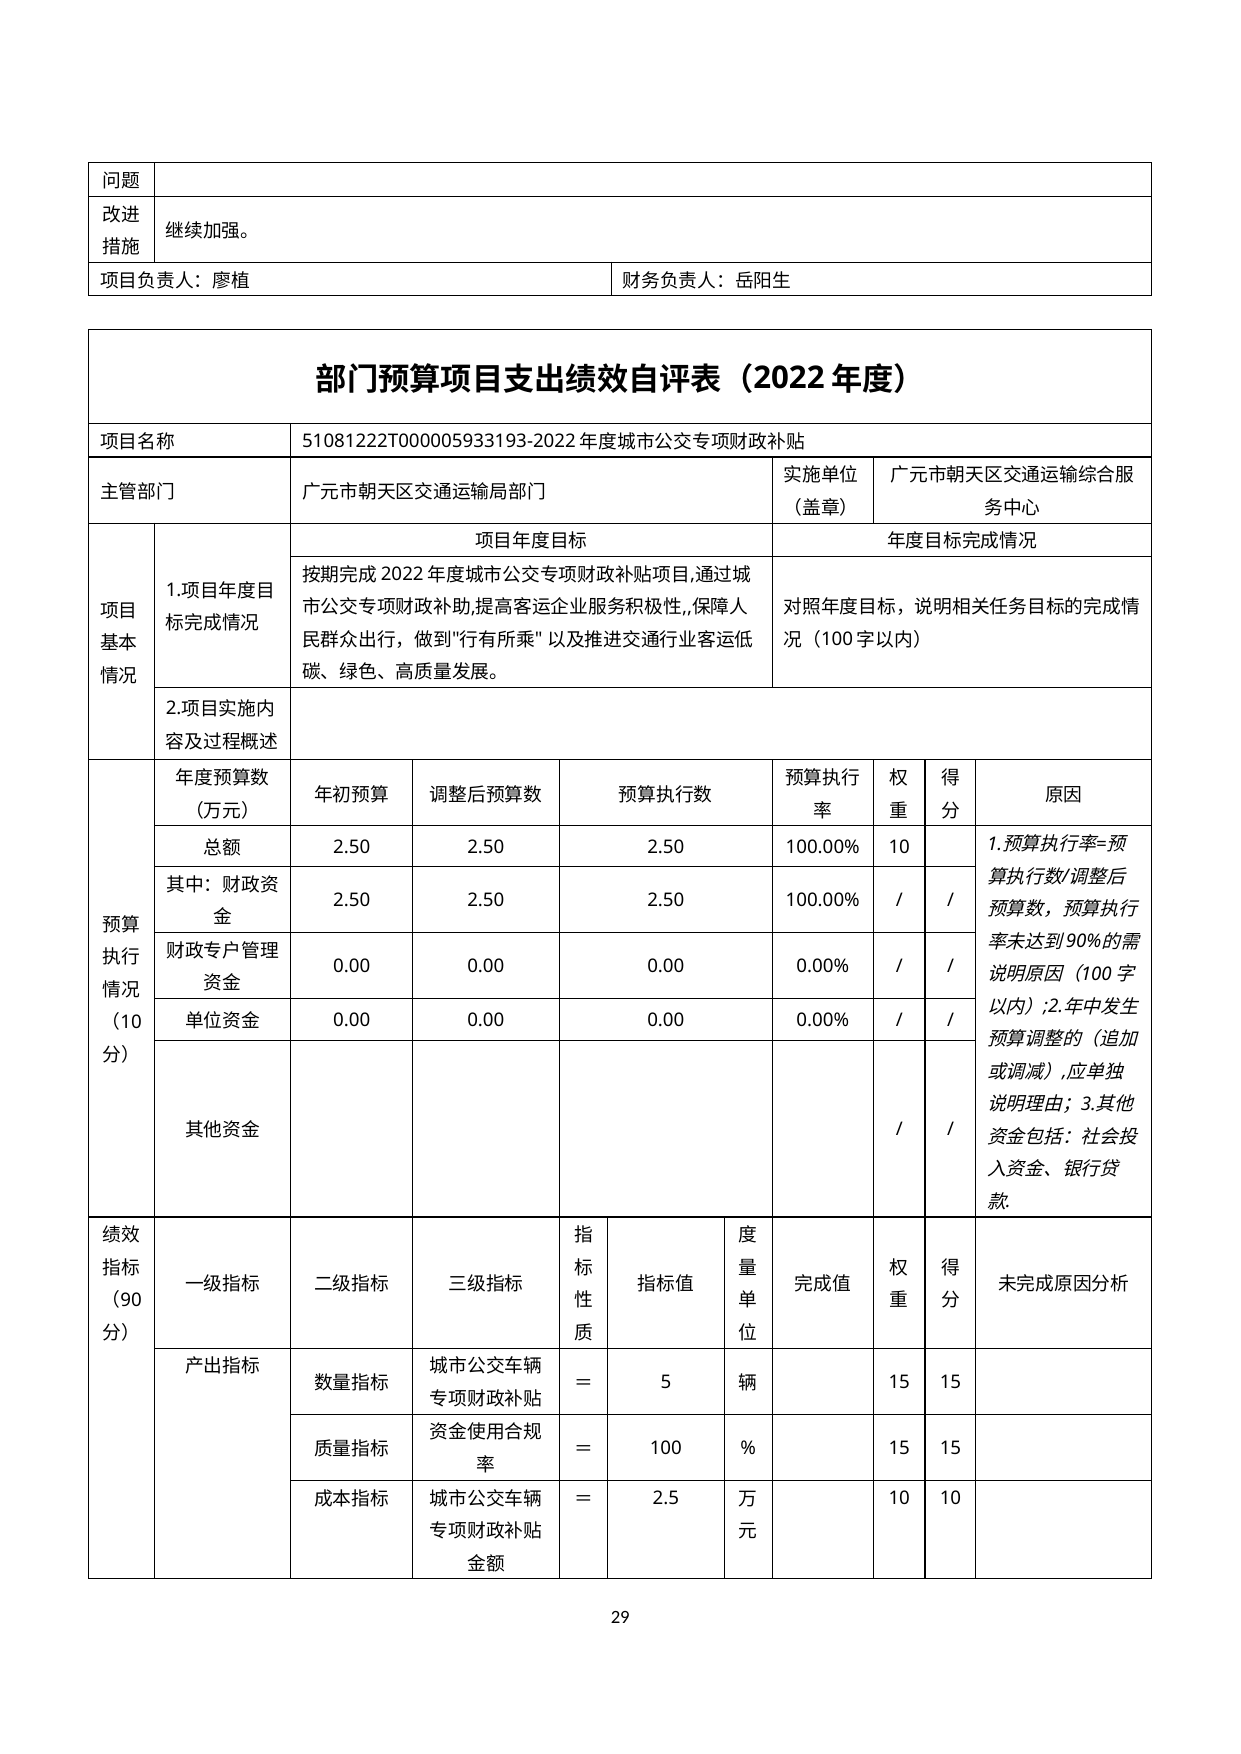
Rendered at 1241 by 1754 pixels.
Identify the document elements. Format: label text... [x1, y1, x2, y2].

table_cell 按期完成2022年度城市公交专项财政补贴项目,通过城市公交专项财政补助,提高客运企业服务积极性,,保障人民群众出行，做到"行有所乘" 以及推进交通行业客运低碳、绿色、高质量发展。 [291, 557, 772, 687]
table_cell 2.项目实施内容及过程概述 [155, 688, 290, 759]
table_cell 2.50 [413, 867, 559, 932]
table_cell [773, 1041, 873, 1216]
table_cell [926, 826, 975, 866]
table_cell 项目年度目标 [291, 524, 772, 556]
table_cell 广元市朝天区交通运输综合服务中心 [874, 458, 1151, 522]
table_cell 广元市朝天区交通运输局部门 [291, 458, 772, 522]
table_cell 10 [874, 826, 924, 866]
table_cell / [874, 999, 924, 1039]
table_cell 10 [926, 1481, 975, 1578]
table_cell ＝ [560, 1481, 607, 1578]
table_cell 改进措施 [89, 197, 154, 262]
table_cell 存在问题 [89, 163, 154, 196]
table_cell 10 [874, 1481, 924, 1578]
table_cell 未完成原因分析 [976, 1218, 1151, 1347]
table_cell 0.00 [291, 999, 412, 1039]
table_cell 0.00 [291, 933, 412, 998]
table_cell 1.预算执行率=预算执行数/调整后预算数，预算执行率未达到90%的需说明原因（100字以内）;2.年中发生预算调整的（追加或调减）,应单独说明理由；3.其他资金包括：社会投入资金、银行贷款. [976, 826, 1151, 1216]
table_cell [773, 1415, 873, 1479]
table_cell / [874, 933, 924, 998]
table_cell 0.00% [773, 933, 873, 998]
table_cell 得分 [926, 760, 975, 825]
table_cell [291, 688, 1151, 759]
table_cell 其他资金 [155, 1041, 290, 1216]
table_cell 2.50 [560, 826, 772, 866]
table_cell 权重 [874, 760, 924, 825]
table_cell 15 [874, 1415, 924, 1479]
table_cell 一级指标 [155, 1218, 290, 1347]
table_cell 年初预算 [291, 760, 412, 825]
table_cell 实施单位 （盖章） [773, 458, 873, 522]
table_cell 资金使用合规率 [413, 1415, 559, 1479]
table_cell 5 [608, 1349, 724, 1413]
table_cell / [926, 999, 975, 1039]
table_cell 2.50 [291, 867, 412, 932]
table_cell [976, 1415, 1151, 1479]
table_cell 2.50 [413, 826, 559, 866]
table_cell 原因 [976, 760, 1151, 825]
table_cell 年度预算数（万元） [155, 760, 290, 825]
table_cell 无 [155, 163, 1151, 196]
table_cell 二级指标 [291, 1218, 412, 1347]
table_cell 预算执行数 [560, 760, 772, 825]
table_cell [976, 1349, 1151, 1413]
table_cell 度量单位 [725, 1218, 772, 1347]
table_cell 对照年度目标，说明相关任务目标的完成情况（100字以内） [773, 557, 1151, 687]
table_cell / [926, 1041, 975, 1216]
table_cell 质量指标 [291, 1415, 412, 1479]
table_cell % [725, 1415, 772, 1479]
table_cell 三级指标 [413, 1218, 559, 1347]
table_cell 主管部门 [89, 458, 290, 522]
table_cell 万元 [725, 1481, 772, 1578]
table_cell 完成值 [773, 1218, 873, 1347]
table_cell 0.00% [773, 999, 873, 1039]
table_cell 51081222T000005933193-2022年度城市公交专项财政补贴 [291, 424, 1151, 456]
table_cell 数量指标 [291, 1349, 412, 1413]
table_cell 15 [926, 1349, 975, 1413]
table_cell 成本指标 [291, 1481, 412, 1578]
table_cell 2.50 [291, 826, 412, 866]
table_cell 辆 [725, 1349, 772, 1413]
table_cell 预算执行率 [773, 760, 873, 825]
table_cell 城市公交车辆专项财政补贴金额 [413, 1481, 559, 1578]
table_cell 调整后预算数 [413, 760, 559, 825]
table_cell 绩效指标（90分） [89, 1218, 154, 1578]
table_cell 0.00 [560, 933, 772, 998]
table_cell [413, 1041, 559, 1216]
table_cell 单位资金 [155, 999, 290, 1039]
table_cell 项目名称 [89, 424, 290, 456]
table_cell 项目基本情况 [89, 524, 154, 759]
table_cell ＝ [560, 1415, 607, 1479]
table_cell 财务负责人：岳阳生 [612, 263, 1151, 295]
table_cell 年度目标完成情况 [773, 524, 1151, 556]
table_cell ＝ [560, 1349, 607, 1413]
table_cell 权重 [874, 1218, 924, 1347]
table_cell [291, 1041, 412, 1216]
table_cell [773, 1349, 873, 1413]
table_cell 继续加强。 [155, 197, 1151, 262]
table_cell 产出指标 [155, 1349, 290, 1578]
table_cell 城市公交车辆专项财政补贴 [413, 1349, 559, 1413]
table_cell 2.5 [608, 1481, 724, 1578]
table_cell 15 [874, 1349, 924, 1413]
table_cell 预算执行情况（10分） [89, 760, 154, 1216]
table_cell 0.00 [413, 999, 559, 1039]
table_cell 其中：财政资金 [155, 867, 290, 932]
table_cell / [874, 1041, 924, 1216]
table_cell [976, 1481, 1151, 1578]
table_cell 1.项目年度目标完成情况 [155, 524, 290, 687]
table_cell 指标值 [608, 1218, 724, 1347]
table_cell / [926, 933, 975, 998]
table_cell 项目负责人：廖植 [89, 263, 611, 295]
table_cell 100.00% [773, 867, 873, 932]
table_cell / [874, 867, 924, 932]
table_cell 100.00% [773, 826, 873, 866]
table_cell 100 [608, 1415, 724, 1479]
table_cell [773, 1481, 873, 1578]
table_cell 财政专户管理资金 [155, 933, 290, 998]
table_cell 0.00 [560, 999, 772, 1039]
table_cell 0.00 [413, 933, 559, 998]
table_cell 2.50 [560, 867, 772, 932]
table_cell 得分 [926, 1218, 975, 1347]
table_cell 15 [926, 1415, 975, 1479]
table_cell / [926, 867, 975, 932]
table_header 部门预算项目支出绩效自评表（2022年度） [89, 330, 1151, 423]
table_cell [560, 1041, 772, 1216]
table_cell 指标性质 [560, 1218, 607, 1347]
table_cell 总额 [155, 826, 290, 866]
